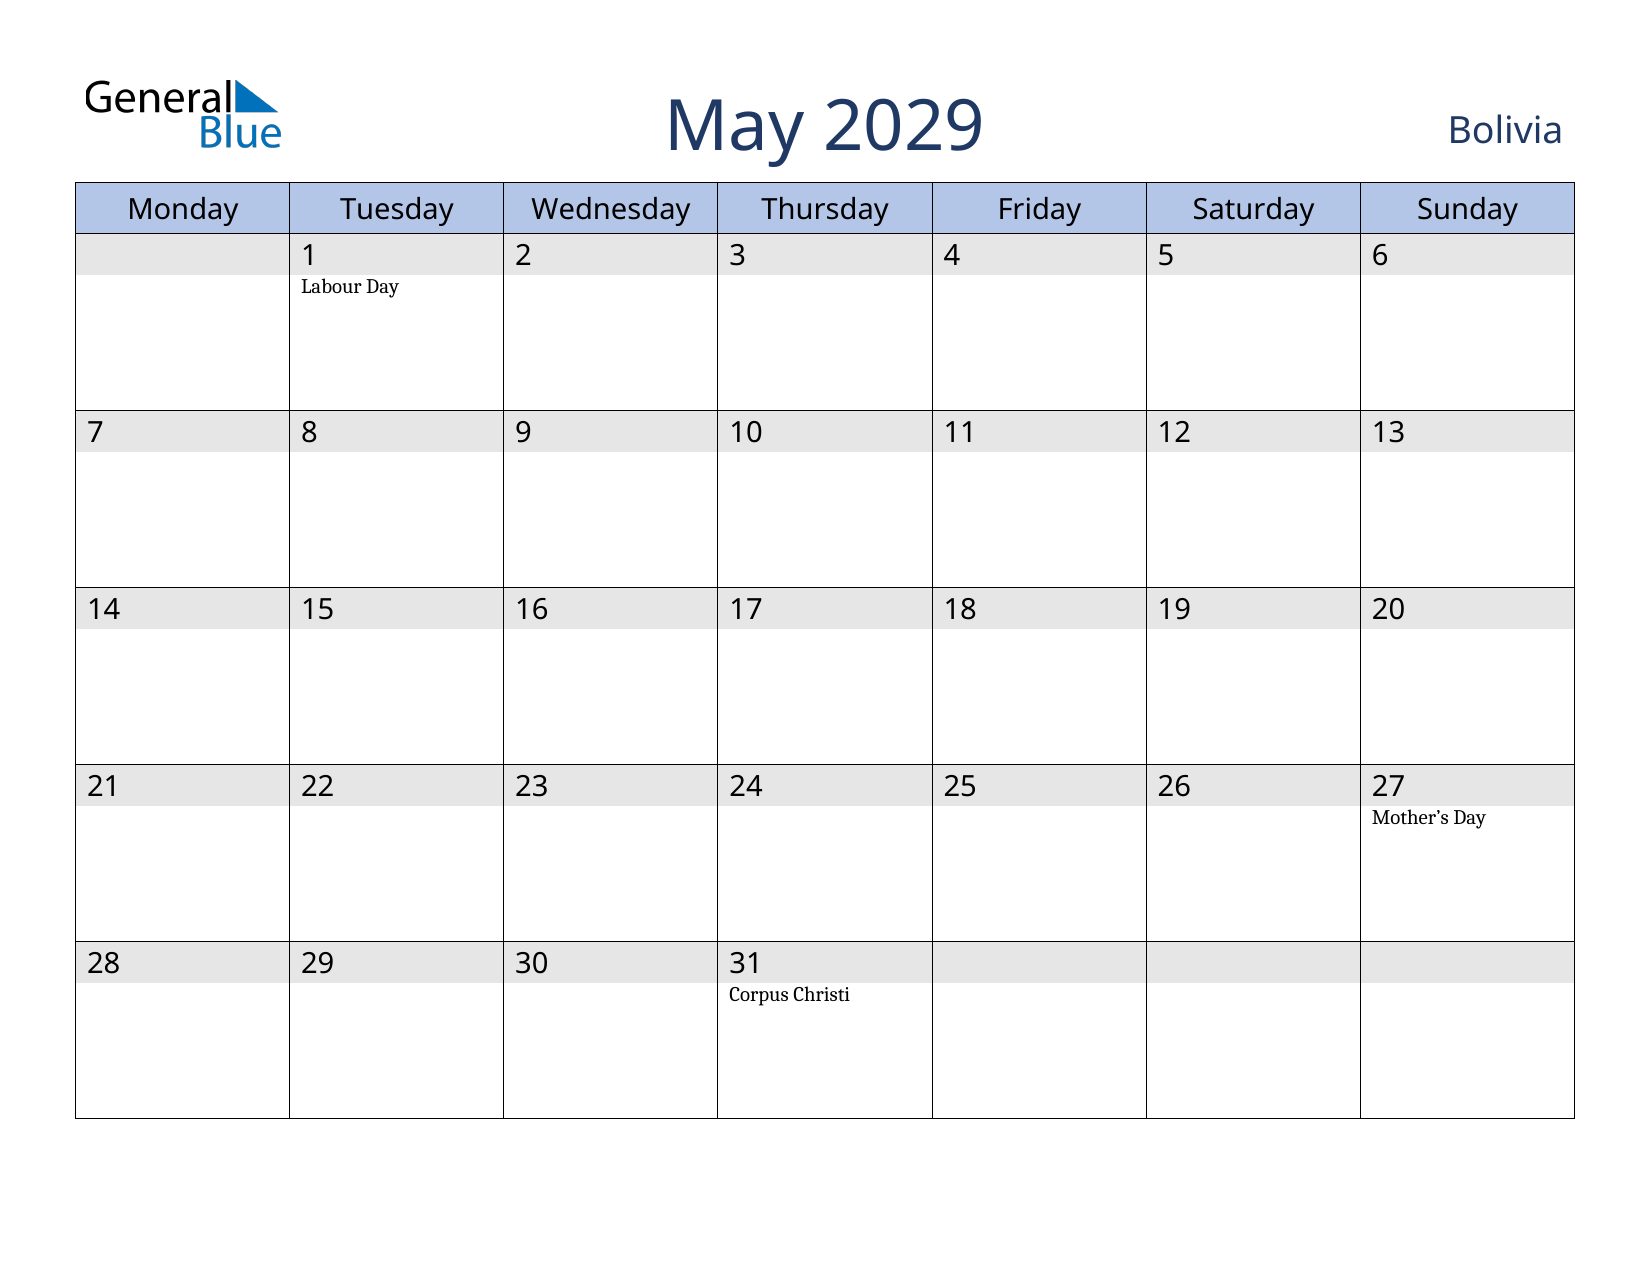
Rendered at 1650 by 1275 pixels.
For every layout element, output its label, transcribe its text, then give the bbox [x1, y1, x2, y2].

table_cell [718, 275, 932, 410]
table_cell Wednesday [504, 183, 717, 233]
table_cell Thursday [718, 183, 932, 233]
table_cell 22 [290, 765, 503, 806]
picture [86, 80, 281, 148]
table_cell 7 [76, 411, 289, 452]
table_cell 8 [290, 411, 503, 452]
table_cell 14 [76, 588, 289, 629]
table_cell [504, 275, 717, 410]
table_cell Sunday [1361, 183, 1574, 233]
table_cell [1147, 983, 1360, 1118]
table_cell [290, 806, 503, 941]
table_cell 3 [718, 234, 932, 275]
table_cell [933, 806, 1146, 941]
table_cell [76, 983, 289, 1118]
table_cell [718, 452, 932, 587]
table_cell 27 [1361, 765, 1574, 806]
table_cell [718, 806, 932, 941]
table_cell 30 [504, 942, 717, 983]
table_cell [1361, 629, 1574, 764]
table_cell [290, 452, 503, 587]
table_cell [504, 452, 717, 587]
table_cell [1147, 942, 1360, 983]
table_cell 1 [290, 234, 503, 275]
table_cell 12 [1147, 411, 1360, 452]
table_cell [76, 806, 289, 941]
table_cell 19 [1147, 588, 1360, 629]
table_cell 24 [718, 765, 932, 806]
table_cell Mother’s Day [1361, 806, 1574, 941]
table_cell 10 [718, 411, 932, 452]
table_cell [504, 629, 717, 764]
table_cell [76, 275, 289, 410]
table_cell Monday [76, 183, 289, 233]
table_cell [933, 452, 1146, 587]
table_cell 11 [933, 411, 1146, 452]
table_cell [504, 983, 717, 1118]
table_cell [1361, 275, 1574, 410]
table_cell 20 [1361, 588, 1574, 629]
table_cell [290, 629, 503, 764]
table_cell [1147, 275, 1360, 410]
table_cell [718, 629, 932, 764]
table_cell [504, 806, 717, 941]
table_cell [1361, 452, 1574, 587]
table_cell 4 [933, 234, 1146, 275]
table_cell 31 [718, 942, 932, 983]
table_cell 28 [76, 942, 289, 983]
table_cell 21 [76, 765, 289, 806]
table_cell [76, 234, 289, 275]
table_cell 23 [504, 765, 717, 806]
table_cell 26 [1147, 765, 1360, 806]
table_cell 29 [290, 942, 503, 983]
table_cell 17 [718, 588, 932, 629]
table_cell 2 [504, 234, 717, 275]
table_cell Labour Day [290, 275, 503, 410]
table_cell [1147, 806, 1360, 941]
table_cell 13 [1361, 411, 1574, 452]
table_header [76, 75, 503, 182]
table_header Bolivia [1146, 75, 1574, 182]
table_cell [1147, 452, 1360, 587]
table_cell 9 [504, 411, 717, 452]
table_cell 16 [504, 588, 717, 629]
table_cell Friday [933, 183, 1146, 233]
table_cell [1361, 983, 1574, 1118]
table_cell 25 [933, 765, 1146, 806]
table_cell 6 [1361, 234, 1574, 275]
table_cell [933, 275, 1146, 410]
table_cell 15 [290, 588, 503, 629]
table_cell [76, 629, 289, 764]
table_cell Tuesday [290, 183, 503, 233]
table_cell [1361, 942, 1574, 983]
table_cell [933, 942, 1146, 983]
table_cell 5 [1147, 234, 1360, 275]
table_header May 2029 [504, 75, 1146, 182]
table_cell Saturday [1147, 183, 1360, 233]
table_cell [76, 452, 289, 587]
table_cell Corpus Christi [718, 983, 932, 1118]
table_cell 18 [933, 588, 1146, 629]
table_cell [933, 629, 1146, 764]
table_cell [933, 983, 1146, 1118]
table_cell [290, 983, 503, 1118]
table_cell [1147, 629, 1360, 764]
